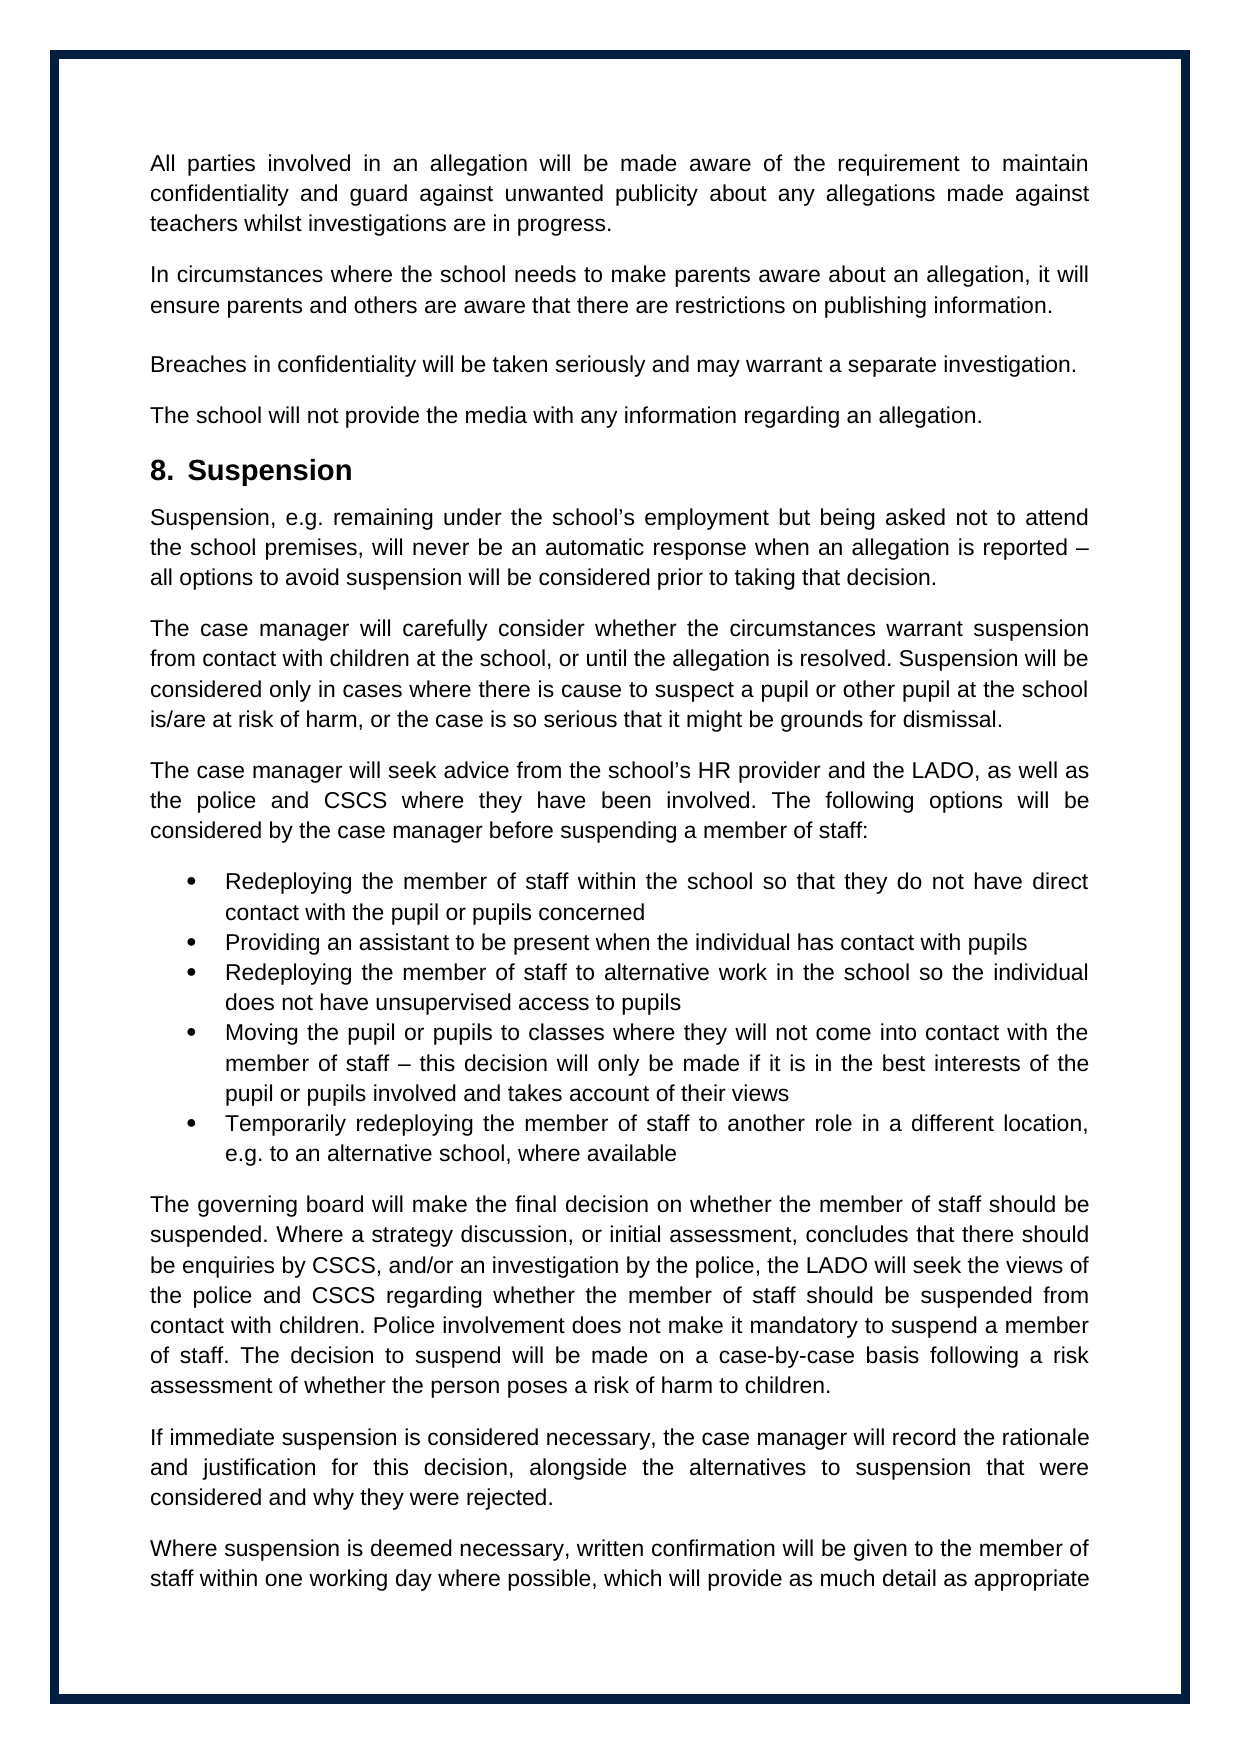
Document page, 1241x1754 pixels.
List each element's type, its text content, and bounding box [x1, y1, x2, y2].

text If immediate suspension is considered necessary, the case manager will record the rationale and justification for this decision, alongside the alternatives to suspension that were considered and why they were rejected. [150, 1423, 1090, 1510]
text The case manager will carefully consider whether the circumstances warrant suspension from contact with children at the school, or until the allegation is resolved. Suspension will be considered only in cases where there is cause to suspect a pupil or other pupil at the school is/are at risk of harm, or the case is so serious that it might be grounds for dismissal. [150, 615, 1090, 732]
subtitle Suspension [150, 453, 1090, 486]
text Breaches in confidentiality will be taken seriously and may warrant a separate investigation. [150, 351, 1090, 377]
list Redeploying the member of staff within the school so that they do not have direct contact with the pupil or pupils concerned [187, 868, 1090, 925]
text The school will not provide the media with any information regarding an allegation. [150, 402, 1090, 428]
list Moving the pupil or pupils to classes where they will not come into contact with the member of staff – this decision will only be made if it is in the best interests of the pupil or pupils involved and takes account of their views [187, 1019, 1090, 1106]
text Suspension, e.g. remaining under the school’s employment but being asked not to attend the school premises, will never be an automatic response when an allegation is reported – all options to avoid suspension will be considered prior to taking that decision. [150, 504, 1090, 591]
list Providing an assistant to be present when the individual has contact with pupils [187, 929, 1090, 955]
text All parties involved in an allegation will be made aware of the requirement to maintain confidentiality and guard against unwanted publicity about any allegations made against teachers whilst investigations are in progress. [150, 150, 1090, 237]
text The governing board will make the final decision on whether the member of staff should be suspended. Where a strategy discussion, or initial assessment, concludes that there should be enquiries by CSCS, and/or an investigation by the police, the LADO will seek the views of the police and CSCS regarding whether the member of staff should be suspended from contact with children. Police involvement does not make it mandatory to suspend a member of staff. The decision to suspend will be made on a case-by-case basis following a risk assessment of whether the person poses a risk of harm to children. [150, 1191, 1090, 1399]
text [150, 1535, 1090, 1592]
text In circumstances where the school needs to make parents aware about an allegation, it will ensure parents and others are aware that there are restrictions on publishing information. [150, 261, 1090, 318]
list Redeploying the member of staff to alternative work in the school so the individual does not have unsupervised access to pupils [187, 959, 1090, 1016]
text The case manager will seek advice from the school’s HR provider and the LADO, as well as the police and CSCS where they have been involved. The following options will be considered by the case manager before suspending a member of staff: [150, 757, 1090, 844]
list Temporarily redeploying the member of staff to another role in a different location, e.g. to an alternative school, where available [187, 1110, 1090, 1167]
